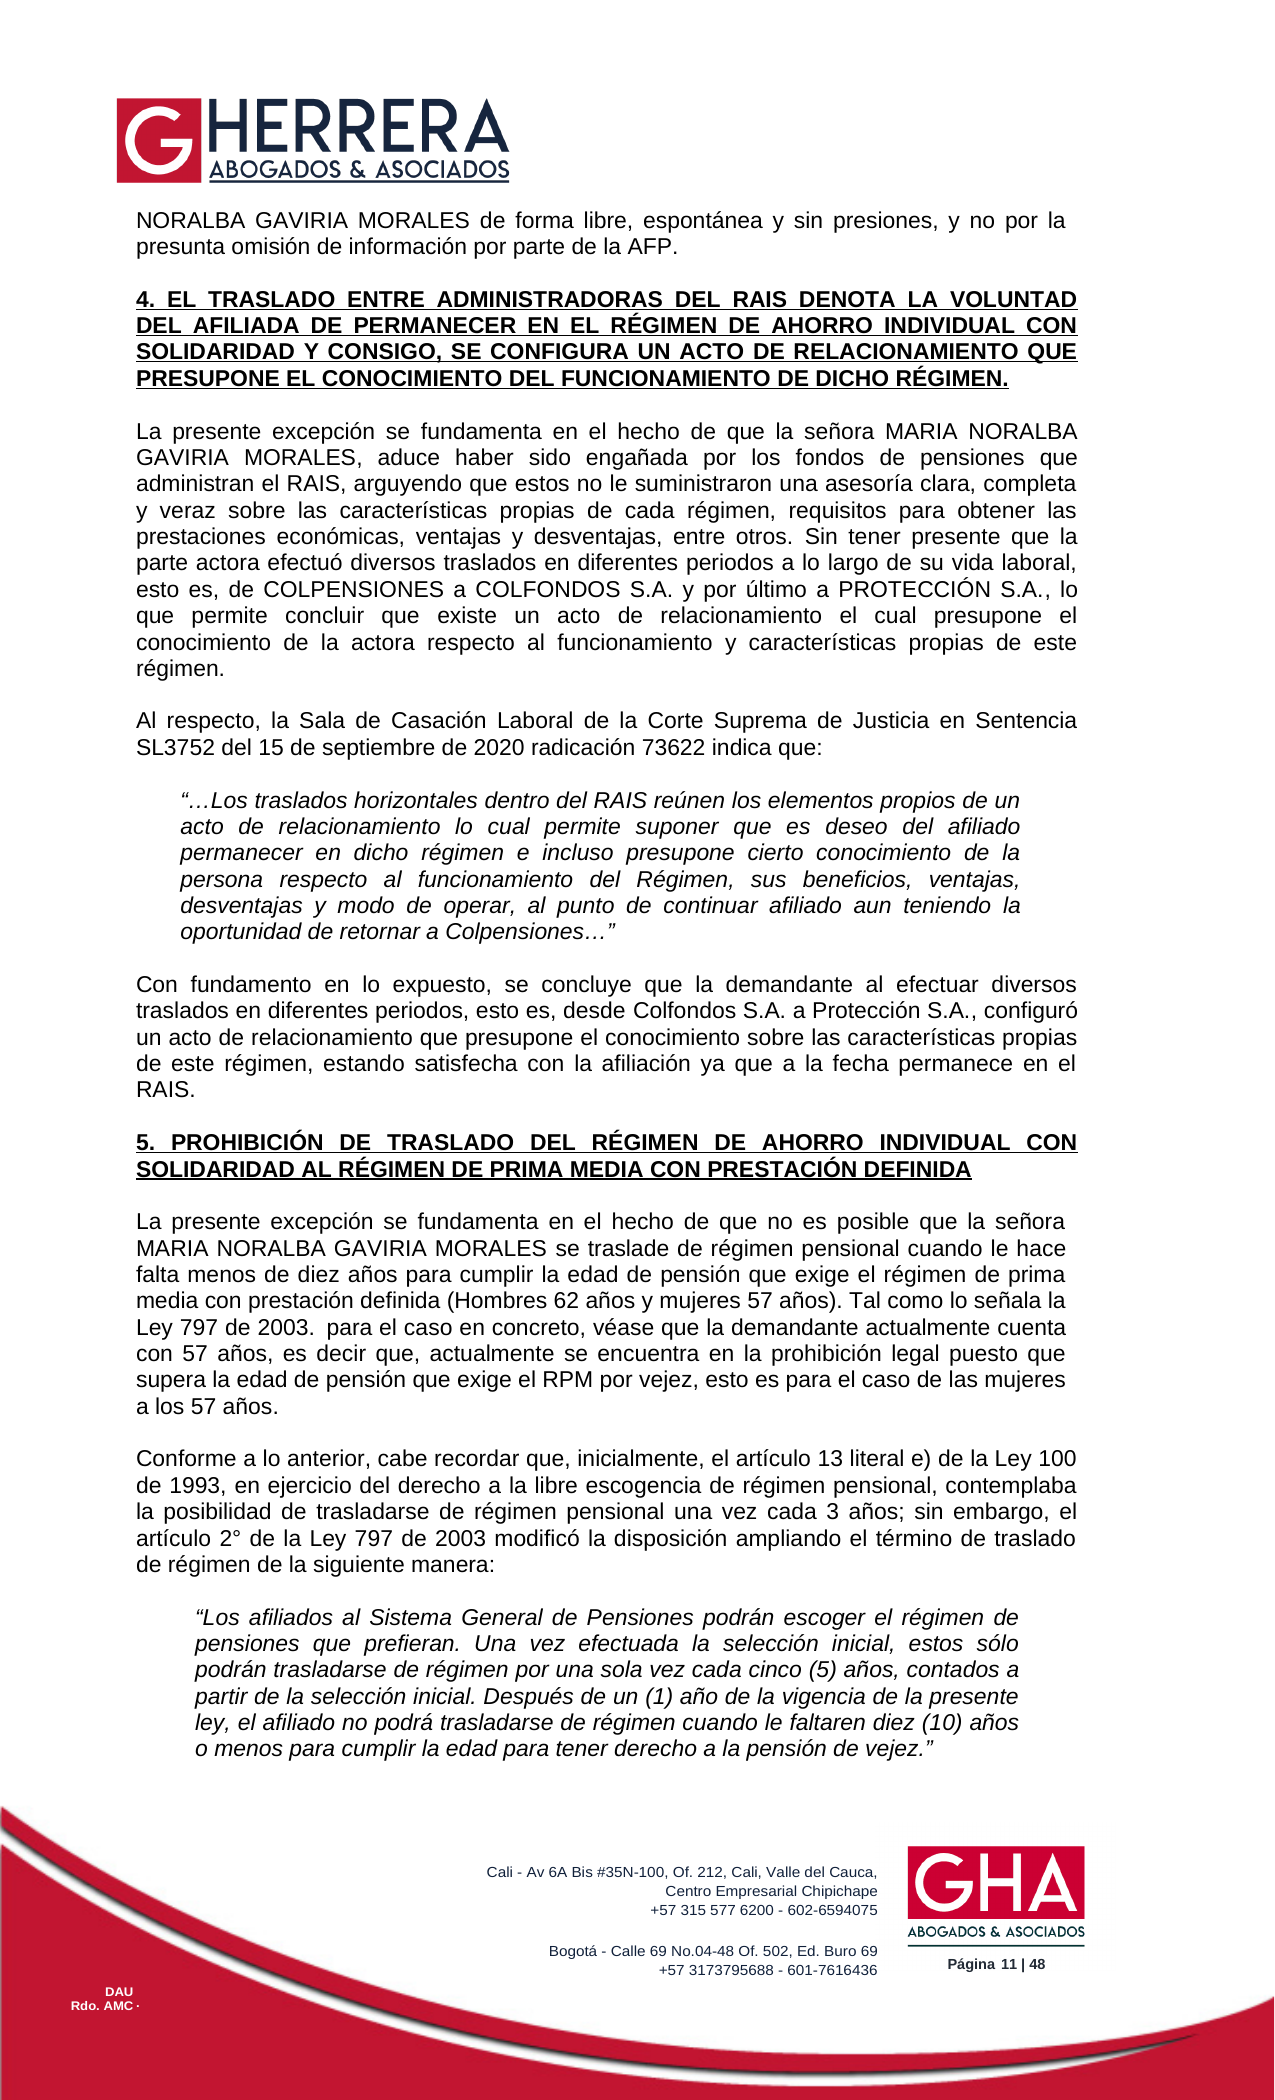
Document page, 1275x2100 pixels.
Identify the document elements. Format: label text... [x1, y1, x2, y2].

text “Los afiliados al Sistema General de Pensiones podrán escoger el régimen de pensiones que prefieran. Una vez efectuada la selección inicial, estos sólo podrán trasladarse de régimen por una sola vez cada cinco (5) años, contados a partir de la selección inicial. Después de un (1) año de la vigencia de la presente ley, el afiliado no podrá trasladarse de régimen cuando le faltaren diez (10) años o menos para cumplir la edad para tener derecho a la pensión de vejez.” [195, 1603, 1022, 1762]
text 4. EL TRASLADO ENTRE ADMINISTRADORAS DEL RAIS DENOTA LA VOLUNTAD DEL AFILIADA DE PERMANECER EN EL RÉGIMEN DE AHORRO INDIVIDUAL CON SOLIDARIDAD Y CONSIGO, SE CONFIGURA UN ACTO DE RELACIONAMIENTO QUE PRESUPONE EL CONOCIMIENTO DEL FUNCIONAMIENTO DE DICHO RÉGIMEN. [136, 310, 1078, 335]
text Al respecto, la Sala de Casación Laboral de la Corte Suprema de Justicia en Sentencia SL3752 del 15 de septiembre de 2020 radicación 73622 indica que: [136, 707, 1078, 760]
picture [0, 1793, 1275, 2100]
text 4. EL TRASLADO ENTRE ADMINISTRADORAS DEL RAIS DENOTA LA VOLUNTAD DEL AFILIADA DE PERMANECER EN EL RÉGIMEN DE AHORRO INDIVIDUAL CON SOLIDARIDAD Y CONSIGO, SE CONFIGURA UN ACTO DE RELACIONAMIENTO QUE PRESUPONE EL CONOCIMIENTO DEL FUNCIONAMIENTO DE DICHO RÉGIMEN. [136, 362, 1078, 391]
picture [96, 75, 529, 206]
text La presente excepción se fundamenta en el hecho de que no es posible que la señora MARIA NORALBA GAVIRIA MORALES se traslade de régimen pensional cuando le hace falta menos de diez años para cumplir la edad de pensión que exige el régimen de prima media con prestación definida (Hombres 62 años y mujeres 57 años). Tal como lo señala la Ley 797 de 2003. para el caso en concreto, véase que la demandante actualmente cuenta con 57 años, es decir que, actualmente se encuentra en la prohibición legal puesto que supera la edad de pensión que exige el RPM por vejez, esto es para el caso de las mujeres a los 57 años. [136, 1208, 1067, 1419]
text 4. EL TRASLADO ENTRE ADMINISTRADORAS DEL RAIS DENOTA LA VOLUNTAD DEL AFILIADA DE PERMANECER EN EL RÉGIMEN DE AHORRO INDIVIDUAL CON SOLIDARIDAD Y CONSIGO, SE CONFIGURA UN ACTO DE RELACIONAMIENTO QUE PRESUPONE EL CONOCIMIENTO DEL FUNCIONAMIENTO DE DICHO RÉGIMEN. [136, 336, 1078, 361]
text 5. PROHIBICIÓN DE TRASLADO DEL RÉGIMEN DE AHORRO INDIVIDUAL CON SOLIDARIDAD AL RÉGIMEN DE PRIMA MEDIA CON PRESTACIÓN DEFINIDA [136, 1129, 1078, 1152]
text Conforme a lo anterior, cabe recordar que, inicialmente, el artículo 13 literal e) de la Ley 100 de 1993, en ejercicio del derecho a la libre escogencia de régimen pensional, contemplaba la posibilidad de trasladarse de régimen pensional una vez cada 3 años; sin embargo, el artículo 2° de la Ley 797 de 2003 modificó la disposición ampliando el término de traslado de régimen de la siguiente manera: [136, 1445, 1078, 1577]
text Con fundamento en lo expuesto, se concluye que la demandante al efectuar diversos traslados en diferentes periodos, esto es, desde Colfondos S.A. a Protección S.A., configuró un acto de relacionamiento que presupone el conocimiento sobre las características propias de este régimen, estando satisfecha con la afiliación ya que a la fecha permanece en el RAIS. [136, 971, 1078, 1103]
text La presente excepción se fundamenta en el hecho de que la señora MARIA NORALBA GAVIRIA MORALES, aduce haber sido engañada por los fondos de pensiones que administran el RAIS, arguyendo que estos no le suministraron una asesoría clara, completa y veraz sobre las características propias de cada régimen, requisitos para obtener las prestaciones económicas, ventajas y desventajas, entre otros. Sin tener presente que la parte actora efectuó diversos traslados en diferentes periodos a lo largo de su vida laboral, esto es, de COLPENSIONES a COLFONDOS S.A. y por último a PROTECCIÓN S.A., lo que permite concluir que existe un acto de relacionamiento el cual presupone el conocimiento de la actora respecto al funcionamiento y características propias de este régimen. [136, 418, 1078, 681]
text 4. EL TRASLADO ENTRE ADMINISTRADORAS DEL RAIS DENOTA LA VOLUNTAD DEL AFILIADA DE PERMANECER EN EL RÉGIMEN DE AHORRO INDIVIDUAL CON SOLIDARIDAD Y CONSIGO, SE CONFIGURA UN ACTO DE RELACIONAMIENTO QUE PRESUPONE EL CONOCIMIENTO DEL FUNCIONAMIENTO DE DICHO RÉGIMEN. [136, 286, 1078, 309]
text “…Los traslados horizontales dentro del RAIS reúnen los elementos propios de un acto de relacionamiento lo cual permite suponer que es deseo del afiliado permanecer en dicho régimen e incluso presupone cierto conocimiento de la persona respecto al funcionamiento del Régimen, sus beneficios, ventajas, desventajas y modo de operar, al punto de continuar afiliado aun teniendo la oportunidad de retornar a Colpensiones…” [180, 787, 1023, 945]
text 5. PROHIBICIÓN DE TRASLADO DEL RÉGIMEN DE AHORRO INDIVIDUAL CON SOLIDARIDAD AL RÉGIMEN DE PRIMA MEDIA CON PRESTACIÓN DEFINIDA [136, 1153, 1078, 1182]
